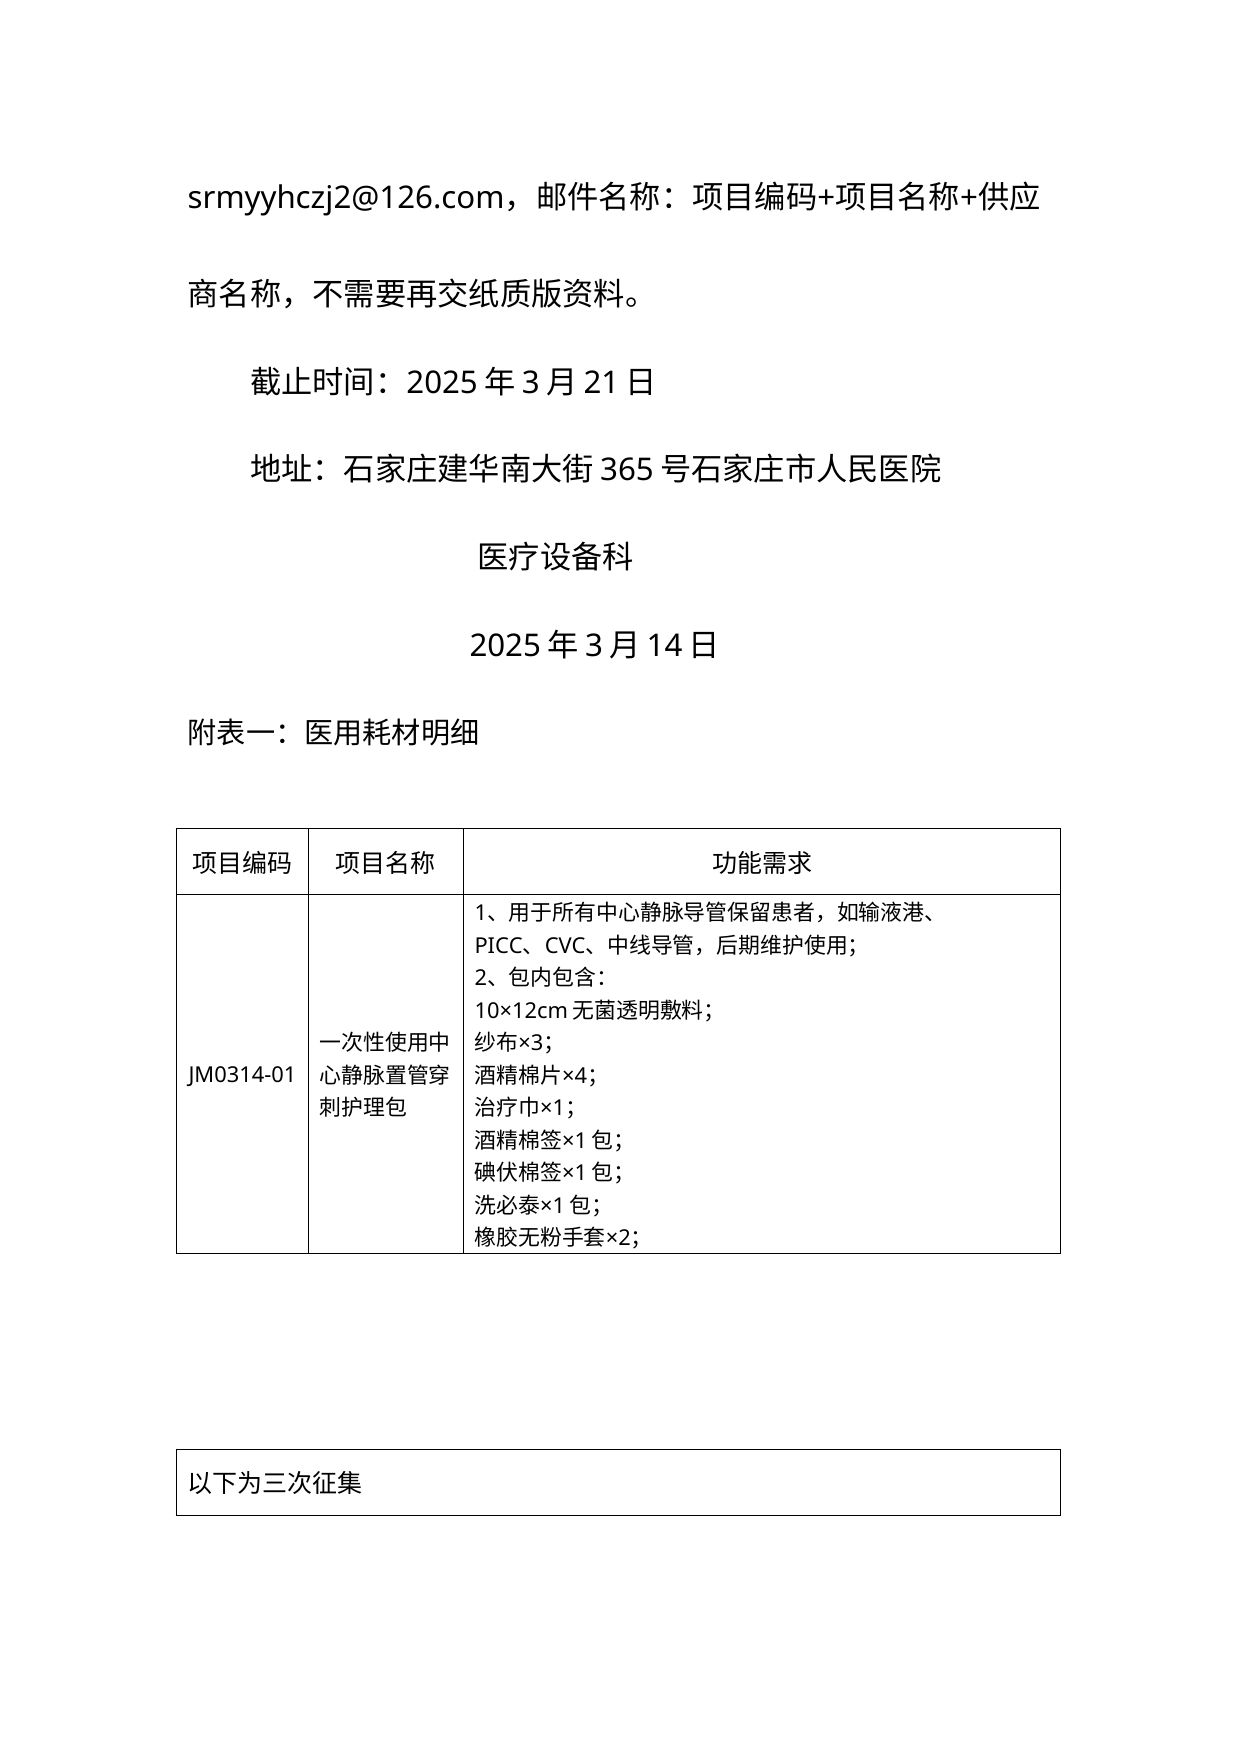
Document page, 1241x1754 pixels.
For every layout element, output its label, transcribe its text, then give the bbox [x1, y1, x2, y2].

list 地址：石家庄建华南大街365号石家庄市人民医院 [187, 435, 1053, 500]
text 附表一：医用耗材明细 [187, 698, 1053, 763]
table_header 项目名称 [309, 829, 463, 894]
list 2025年3月14日 [187, 610, 1053, 675]
table_header 项目编码 [177, 829, 308, 894]
list 医疗设备科 [187, 522, 1053, 587]
table_cell 1、用于所有中心静脉导管保留患者，如输液港、 PICC、CVC、中线导管，后期维护使用； 2、包内包含： 10×12cm无菌透明敷料； 纱布×3； 酒精棉片×4； 治疗巾×1； 酒精棉签×1包； 碘伏棉签×1包； 洗必泰×1包； 橡胶无粉手套×2； [464, 895, 1060, 1252]
table_header 以下为三次征集 [177, 1450, 1060, 1514]
table_cell 一次性使用中心静脉置管穿刺护理包 [309, 895, 463, 1252]
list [187, 162, 1053, 324]
table_header 功能需求 [464, 829, 1060, 894]
list 截止时间：2025年3月21日 [187, 347, 1053, 412]
table_cell JM0314-01 [177, 895, 308, 1252]
